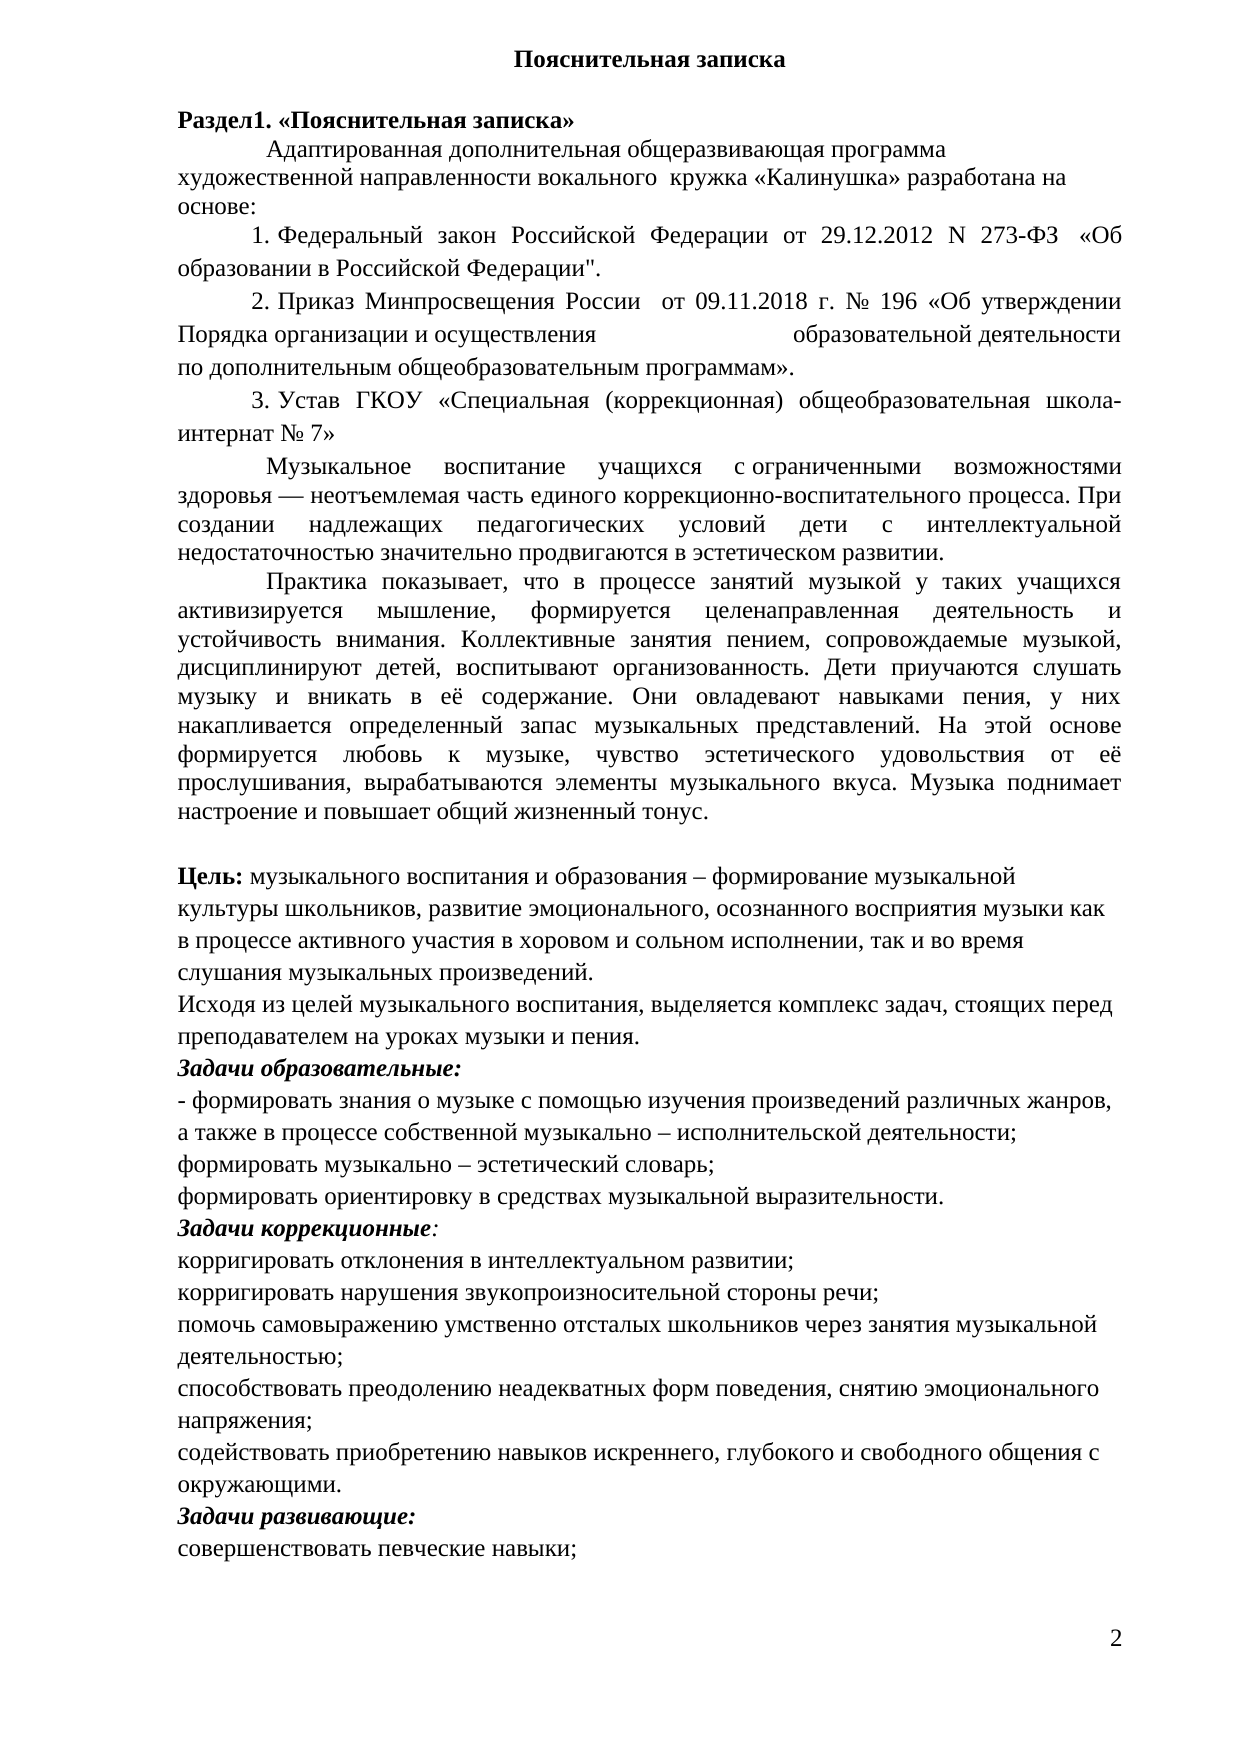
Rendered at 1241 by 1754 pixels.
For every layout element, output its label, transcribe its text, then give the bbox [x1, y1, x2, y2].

text формировать ориентировку в средствах музыкальной выразительности. [177, 1178, 1122, 1210]
list Устав ГКОУ «Специальная (коррекционная) общеобразовательная школа-интернат № 7» [177, 385, 1122, 447]
text Исходя из целей музыкального воспитания, выделяется комплекс задач, стоящих перед преподавателем на уроках музыки и пения. [177, 986, 1122, 1050]
text Раздел1. «Пояснительная записка» [177, 105, 1122, 134]
text корригировать отклонения в интеллектуальном развитии; [177, 1242, 1122, 1274]
text Пояснительная записка [177, 44, 1122, 73]
text Адаптированная дополнительная общеразвивающая программа художественной направленности вокального кружка «Калинушка» разработана на основе: [177, 134, 1122, 220]
text Практика показывает, что в процессе занятий музыкой у таких учащихся активизируется мышление, формируется целенаправленная деятельность и устойчивость внимания. Коллективные занятия пением, сопровождаемые музыкой, дисциплинируют детей, воспитывают организованность. Дети приучаются слушать музыку и вникать в её содержание. Они овладевают навыками пения, у них накапливается определенный запас музыкальных представлений. На этой основе формируется любовь к музыке, чувство эстетического удовольствия от её прослушивания, вырабатываются элементы музыкального вкуса. Музыка поднимает настроение и повышает общий жизненный тонус. [177, 566, 1122, 825]
text Задачи коррекционные: [177, 1210, 1122, 1242]
text содействовать приобретению навыков искреннего, глубокого и свободного общения с окружающими. [177, 1433, 1122, 1497]
list Приказ Минпросвещения России от 09.11.2018 г. № 196 «Об утверждении Порядка организации и осуществления образовательной деятельности по дополнительным общеобразовательным программам». [177, 286, 1122, 381]
text Музыкальное воспитание учащихся с ограниченными возможностями здоровья — неотъемлемая часть единого коррекционно-воспитательного процесса. При создании надлежащих педагогических условий дети с интеллектуальной недостаточностью значительно продвигаются в эстетическом развитии. [177, 451, 1122, 566]
text Задачи образовательные: [177, 1050, 1122, 1082]
text Задачи развивающие: [177, 1497, 1122, 1529]
text способствовать преодолению неадекватных форм поведения, снятию эмоционального напряжения; [177, 1369, 1122, 1433]
text Цель: музыкального воспитания и образования – формирование музыкальной культуры школьников, развитие эмоционального, осознанного восприятия музыки как в процессе активного участия в хоровом и сольном исполнении, так и во время слушания музыкальных произведений. [177, 858, 1122, 986]
text совершенствовать певческие навыки; [177, 1529, 1122, 1561]
text помочь самовыражению умственно отсталых школьников через занятия музыкальной деятельностью; [177, 1306, 1122, 1369]
text корригировать нарушения звукопроизносительной стороны речи; [177, 1274, 1122, 1306]
text - формировать знания о музыке с помощью изучения произведений различных жанров, а также в процессе собственной музыкально – исполнительской деятельности; [177, 1082, 1122, 1146]
text формировать музыкально – эстетический словарь; [177, 1146, 1122, 1178]
list Федеральный закон Российской Федерации от 29.12.2012 N 273-ФЗ«Об образовании в Российской Федерации". [177, 220, 1122, 282]
